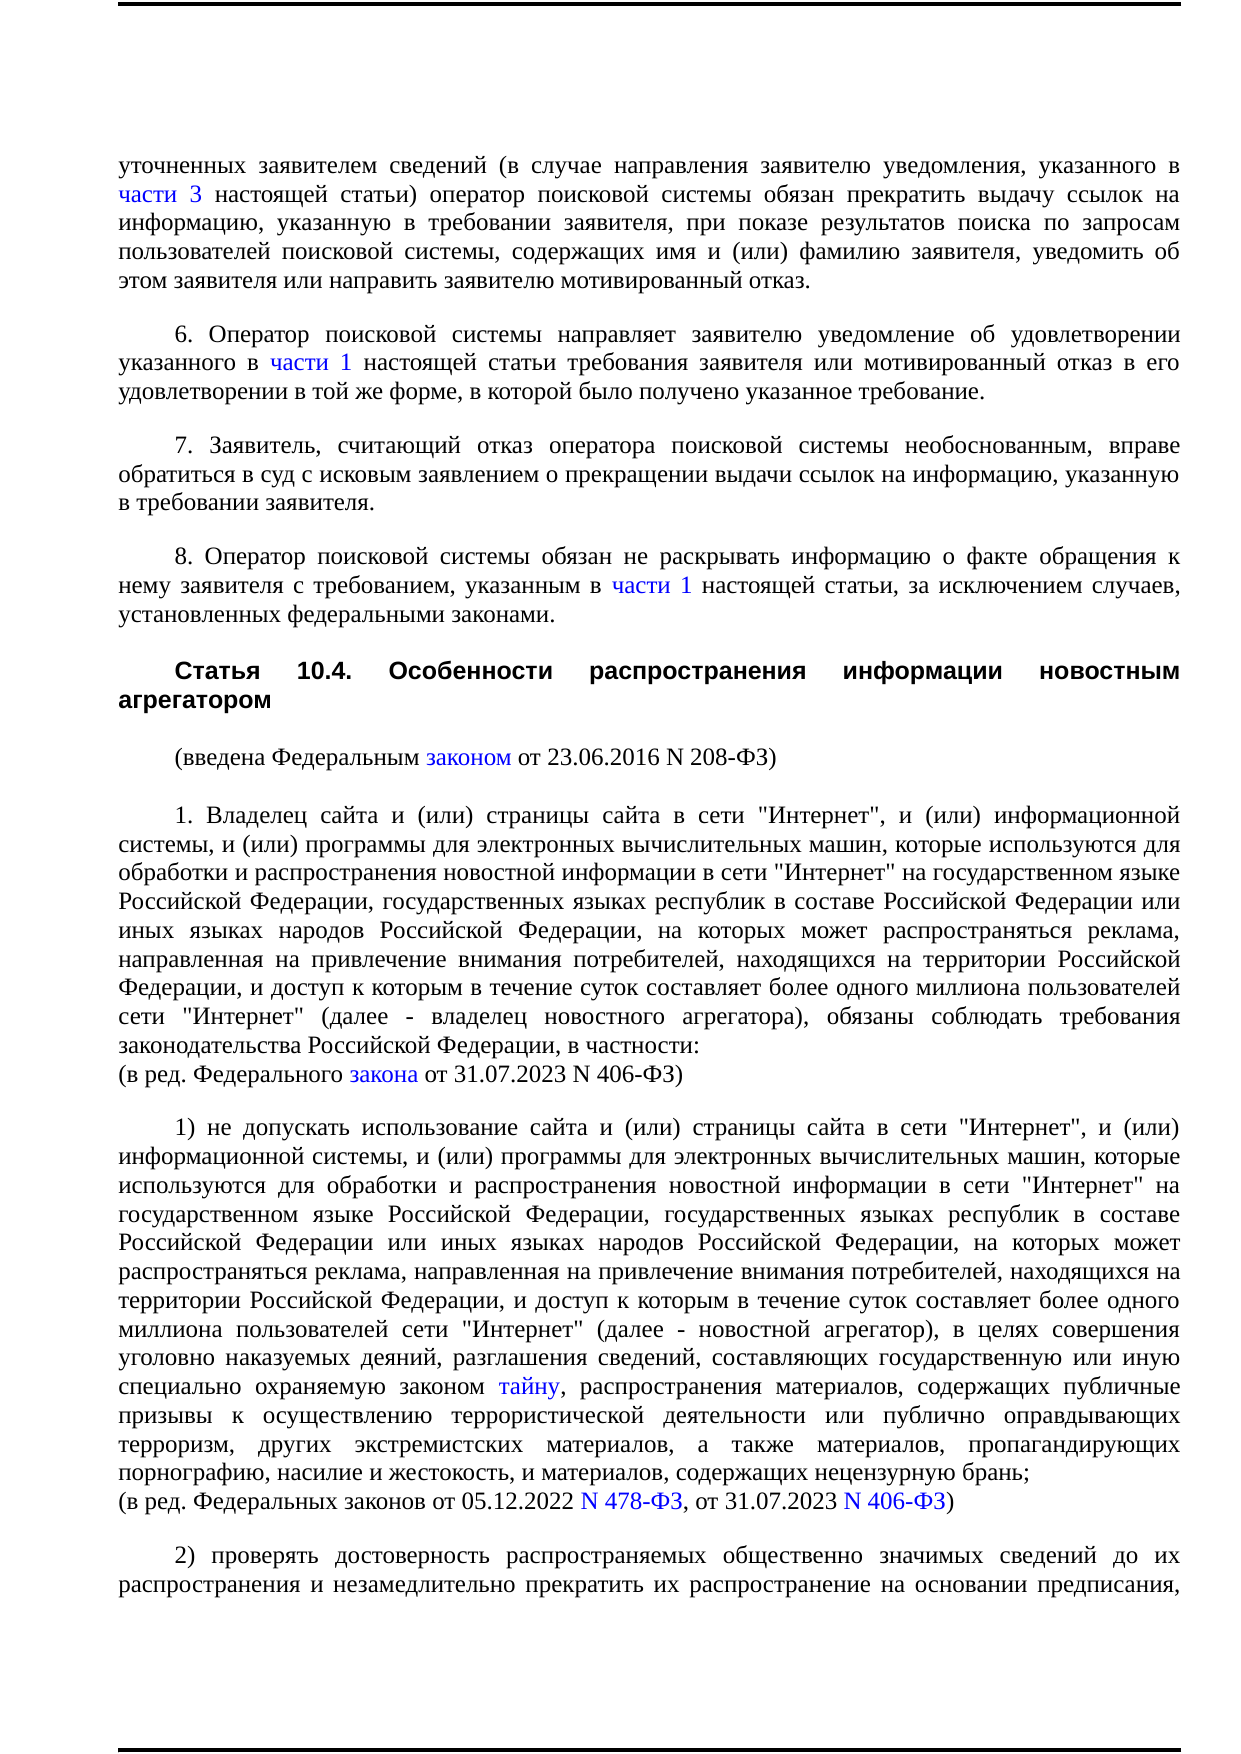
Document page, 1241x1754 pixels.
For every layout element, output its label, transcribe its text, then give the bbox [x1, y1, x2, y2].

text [118, 150, 1181, 294]
text (в ред. Федерального закона от 31.07.2023 N 406-ФЗ) [118, 1059, 1181, 1087]
text 6. Оператор поисковой системы направляет заявителю уведомление об удовлетворении указанного в части 1 настоящей статьи требования заявителя или мотивированный отказ в его удовлетворении в той же форме, в которой было получено указанное требование. [118, 319, 1181, 405]
text 1. Владелец сайта и (или) страницы сайта в сети "Интернет", и (или) информационной системы, и (или) программы для электронных вычислительных машин, которые используются для обработки и распространения новостной информации в сети "Интернет" на государственном языке Российской Федерации, государственных языках республик в составе Российской Федерации или иных языках народов Российской Федерации, на которых может распространяться реклама, направленная на привлечение внимания потребителей, находящихся на территории Российской Федерации, и доступ к которым в течение суток составляет более одного миллиона пользователей сети "Интернет" (далее - владелец новостного агрегатора), обязаны соблюдать требования законодательства Российской Федерации, в частности: [118, 800, 1181, 1059]
text 1) не допускать использование сайта и (или) страницы сайта в сети "Интернет", и (или) информационной системы, и (или) программы для электронных вычислительных машин, которые используются для обработки и распространения новостной информации в сети "Интернет" на государственном языке Российской Федерации, государственных языках республик в составе Российской Федерации или иных языках народов Российской Федерации, на которых может распространяться реклама, направленная на привлечение внимания потребителей, находящихся на территории Российской Федерации, и доступ к которым в течение суток составляет более одного миллиона пользователей сети "Интернет" (далее - новостной агрегатор), в целях совершения уголовно наказуемых деяний, разглашения сведений, составляющих государственную или иную специально охраняемую законом тайну, распространения материалов, содержащих публичные призывы к осуществлению террористической деятельности или публично оправдывающих терроризм, других экстремистских материалов, а также материалов, пропагандирующих порнографию, насилие и жестокость, и материалов, содержащих нецензурную брань; [118, 1112, 1181, 1486]
title Статья 10.4. Особенности распространения информации новостным агрегатором [118, 656, 1181, 714]
text 8. Оператор поисковой системы обязан не раскрывать информацию о факте обращения к нему заявителя с требованием, указанным в части 1 настоящей статьи, за исключением случаев, установленных федеральными законами. [118, 541, 1181, 627]
text (в ред. Федеральных законов от 05.12.2022 N 478-ФЗ, от 31.07.2023 N 406-ФЗ) [118, 1486, 1181, 1515]
text (введена Федеральным законом от 23.06.2016 N 208-ФЗ) [118, 742, 1181, 771]
text 7. Заявитель, считающий отказ оператора поисковой системы необоснованным, вправе обратиться в суд с исковым заявлением о прекращении выдачи ссылок на информацию, указанную в требовании заявителя. [118, 430, 1181, 516]
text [118, 1540, 1181, 1597]
